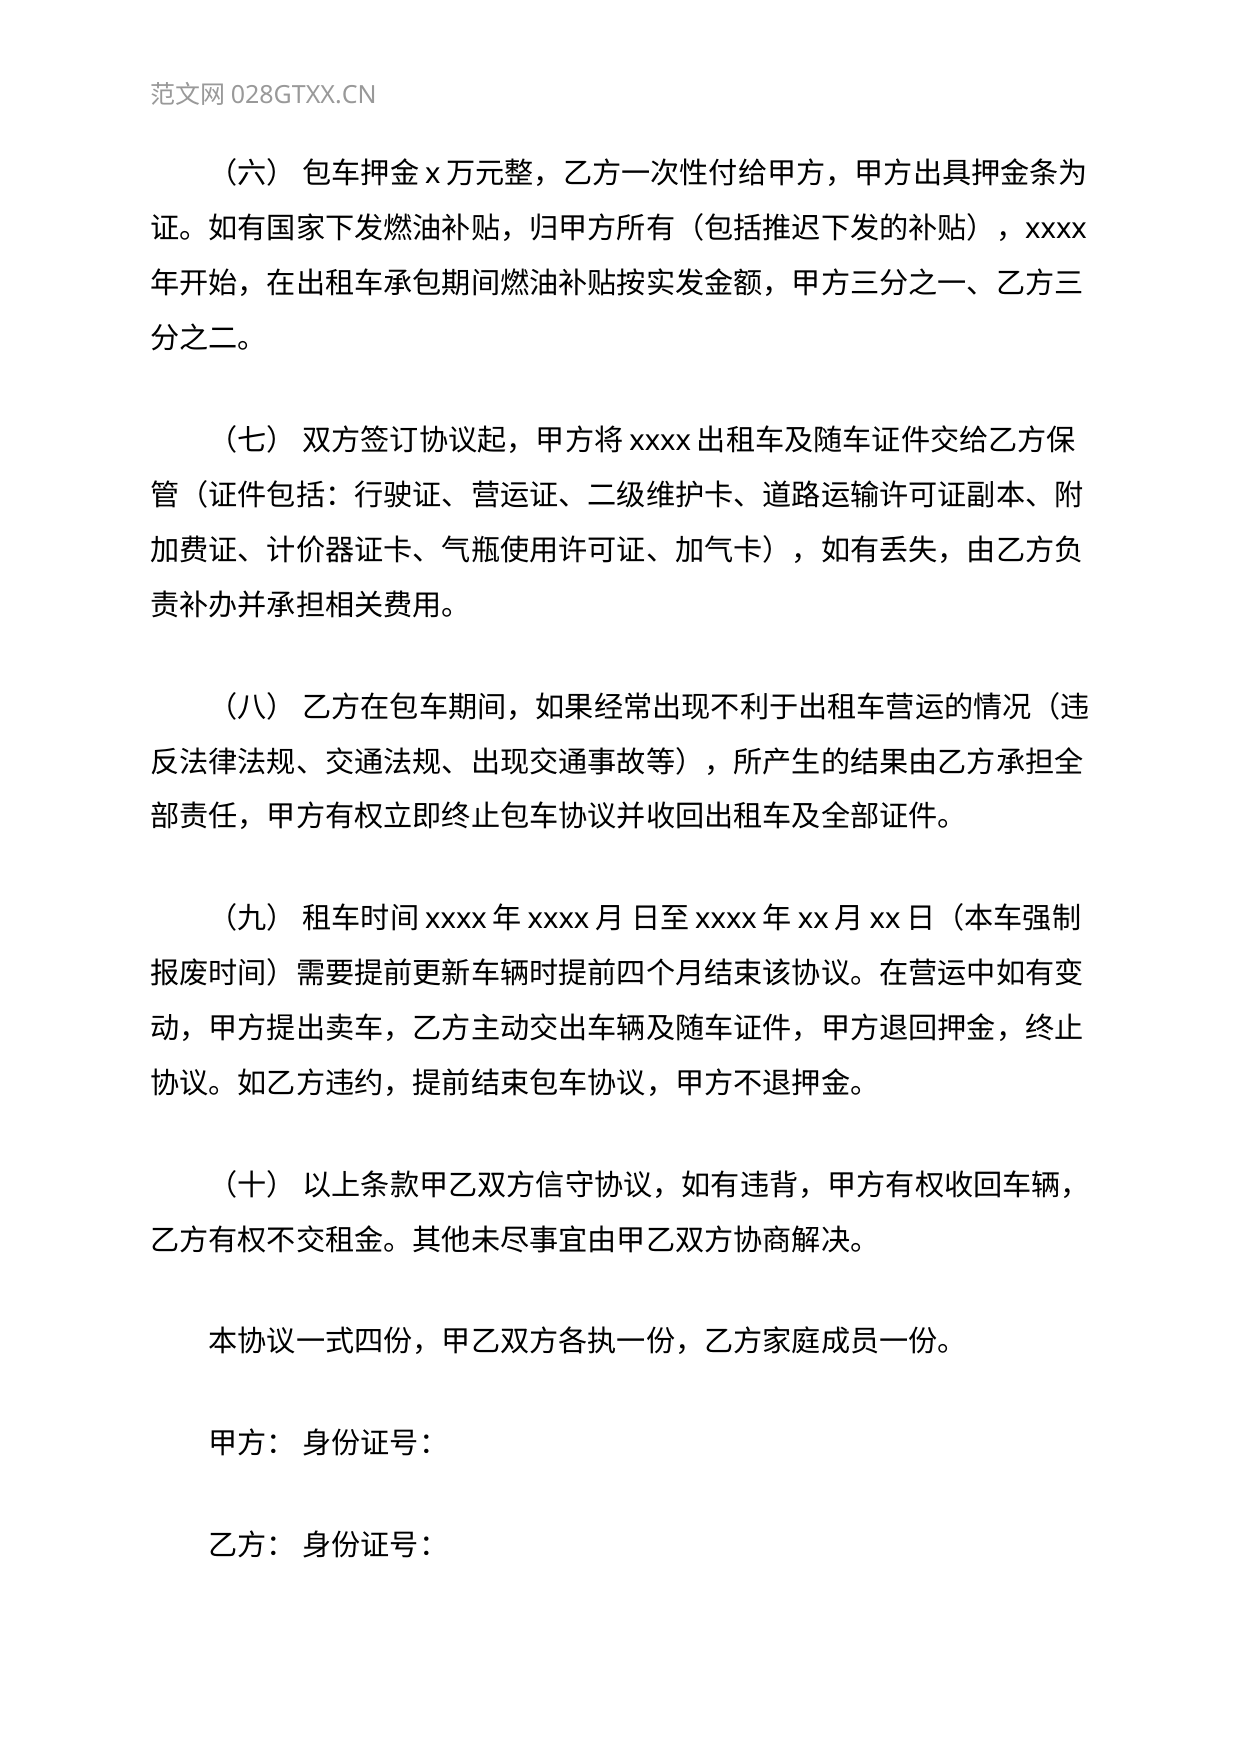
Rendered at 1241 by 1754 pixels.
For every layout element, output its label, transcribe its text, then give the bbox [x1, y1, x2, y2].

text （十） 以上条款甲乙双方信守协议，如有违背，甲方有权收回车辆，乙方有权不交租金。其他未尽事宜由甲乙双方协商解决。 [150, 1161, 1090, 1258]
text （九） 租车时间xxxx年xxxx月 日至xxxx年xx月xx日（本车强制报废时间）需要提前更新车辆时提前四个月结束该协议。在营运中如有变动，甲方提出卖车，乙方主动交出车辆及随车证件，甲方退回押金，终止协议。如乙方违约，提前结束包车协议，甲方不退押金。 [150, 895, 1090, 1102]
text 甲方： 身份证号： [150, 1420, 1090, 1462]
text 本协议一式四份，甲乙双方各执一份，乙方家庭成员一份。 [150, 1318, 1090, 1360]
text 乙方： 身份证号： [150, 1522, 1090, 1564]
text （六） 包车押金x万元整，乙方一次性付给甲方，甲方出具押金条为证。如有国家下发燃油补贴，归甲方所有（包括推迟下发的补贴），xxxx年开始，在出租车承包期间燃油补贴按实发金额，甲方三分之一、乙方三分之二。 [150, 150, 1090, 357]
text （七） 双方签订协议起，甲方将xxxx出租车及随车证件交给乙方保管（证件包括：行驶证、营运证、二级维护卡、道路运输许可证副本、附加费证、计价器证卡、气瓶使用许可证、加气卡），如有丢失，由乙方负责补办并承担相关费用。 [150, 417, 1090, 624]
text （八） 乙方在包车期间，如果经常出现不利于出租车营运的情况（违反法律法规、交通法规、出现交通事故等），所产生的结果由乙方承担全部责任，甲方有权立即终止包车协议并收回出租车及全部证件。 [150, 683, 1090, 835]
